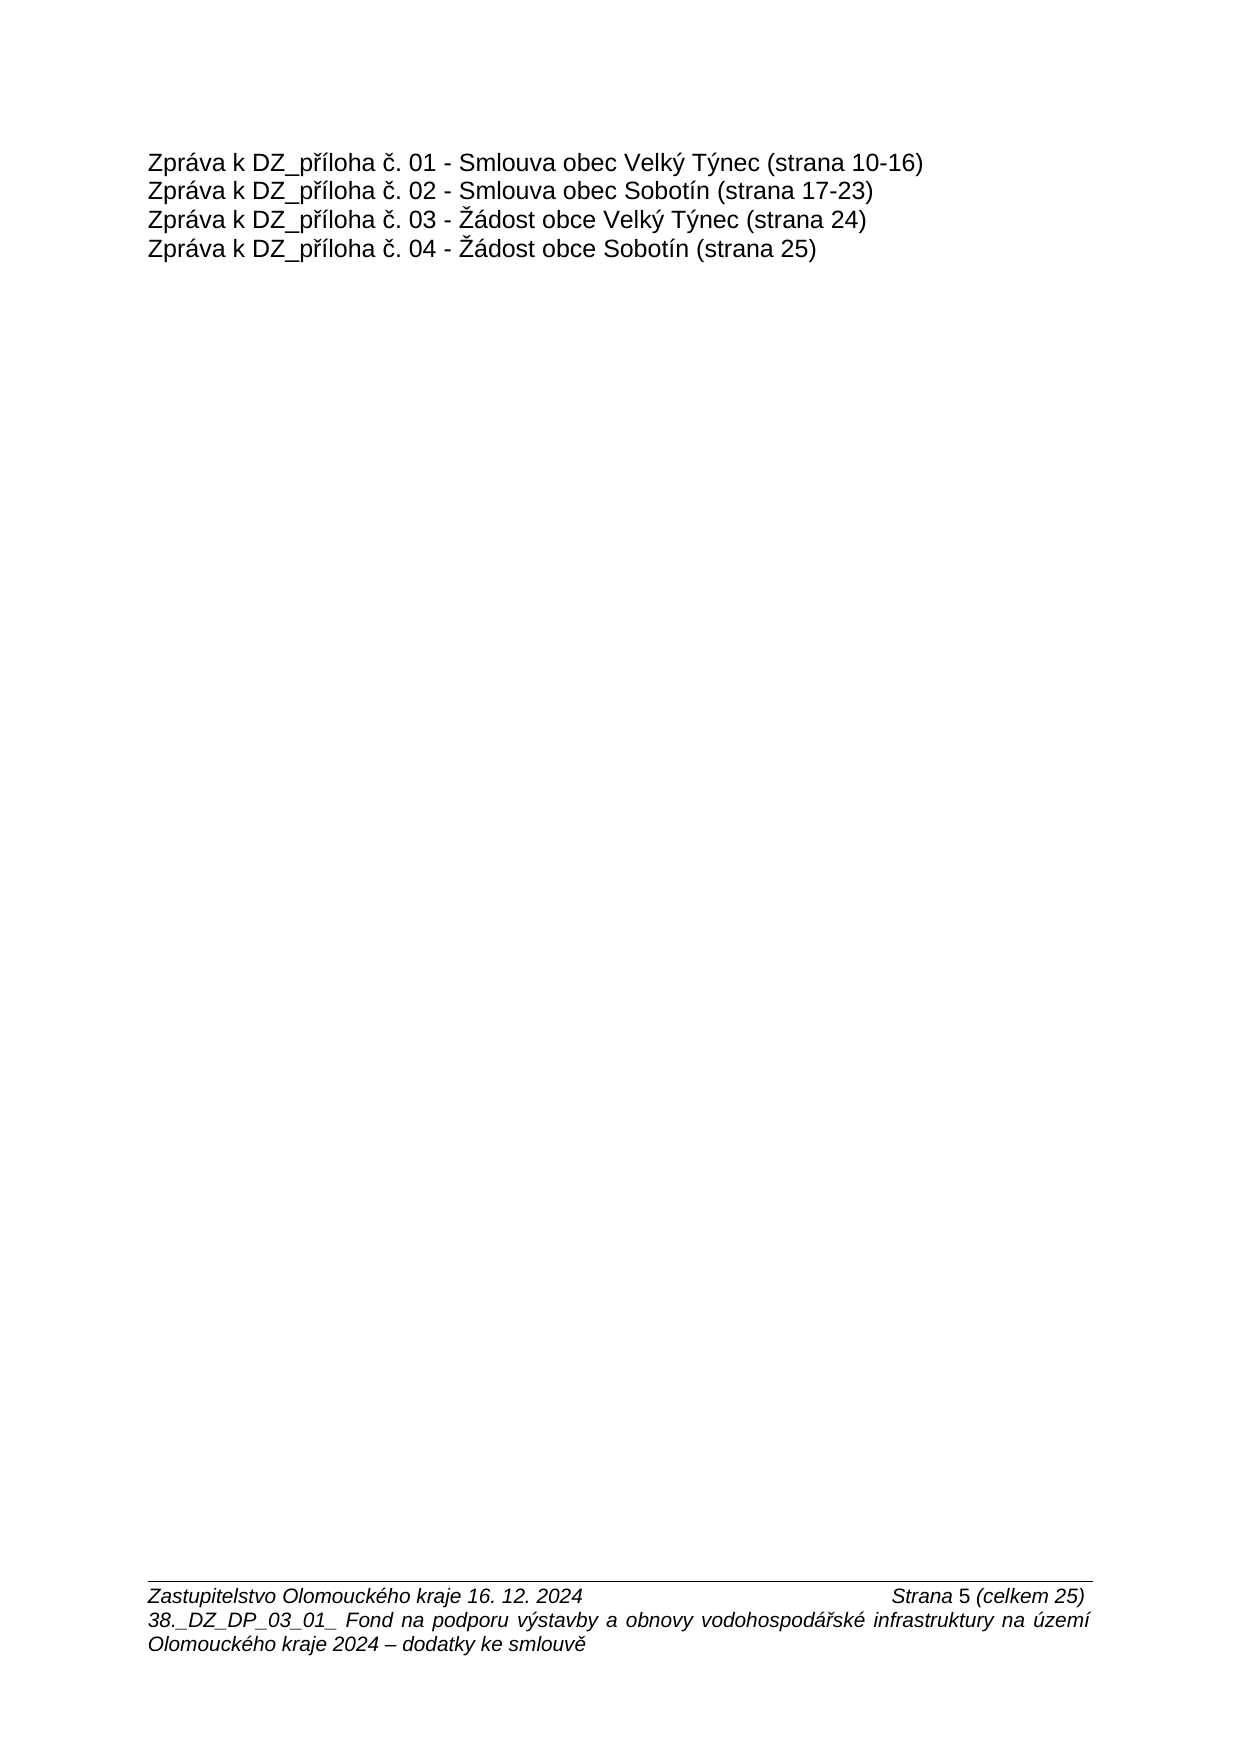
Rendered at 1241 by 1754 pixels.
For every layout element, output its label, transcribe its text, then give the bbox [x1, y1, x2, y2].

text Zpráva k DZ_příloha č. 01 - Smlouva obec Velký Týnec (strana 10-16) [148, 148, 1093, 176]
text Zpráva k DZ_příloha č. 02 - Smlouva obec Sobotín (strana 17-23) [148, 176, 1093, 205]
text Zpráva k DZ_příloha č. 04 - Žádost obce Sobotín (strana 25) [148, 234, 1093, 263]
text Zpráva k DZ_příloha č. 03 - Žádost obce Velký Týnec (strana 24) [148, 205, 1093, 234]
